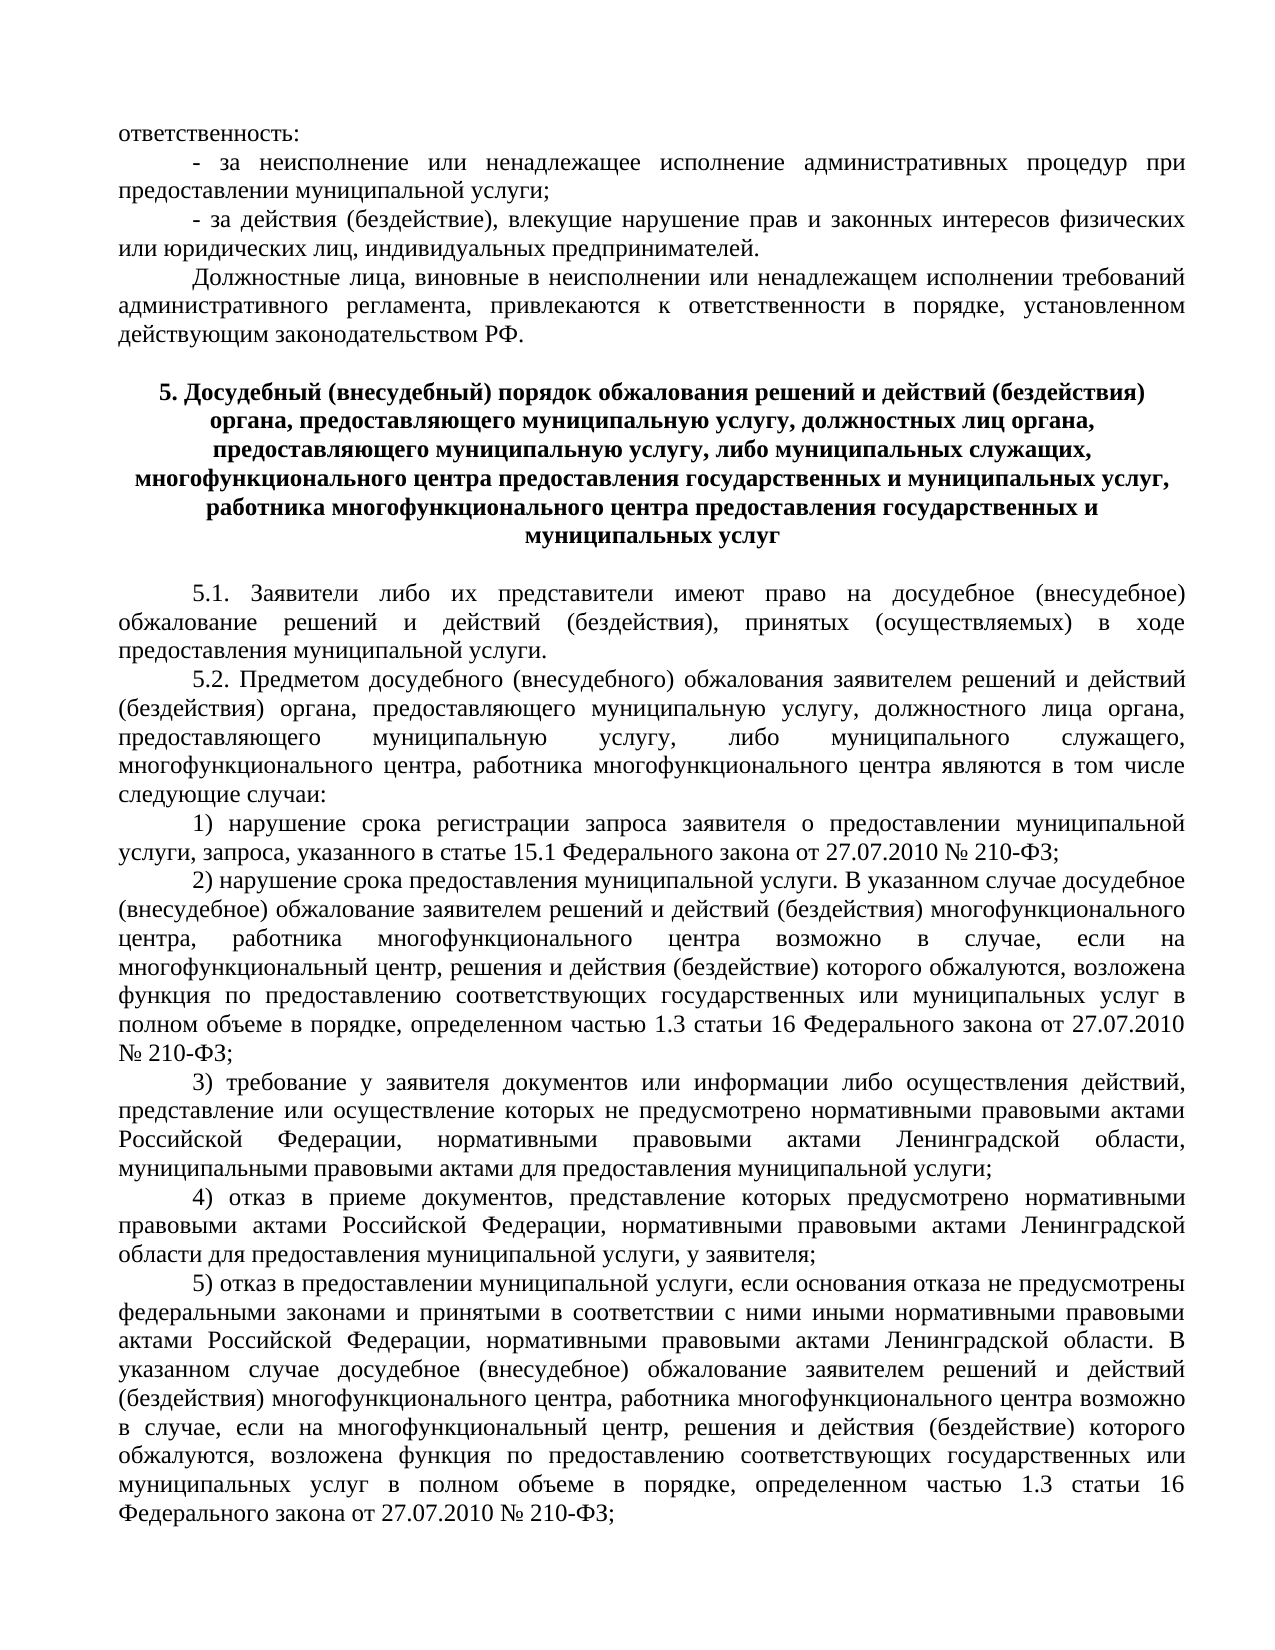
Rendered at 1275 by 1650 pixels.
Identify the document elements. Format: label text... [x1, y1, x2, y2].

text - за действия (бездействие), влекущие нарушение прав и законных интересов физических или юридических лиц, индивидуальных предпринимателей. [118, 204, 1186, 262]
text Должностные лица, виновные в неисполнении или ненадлежащем исполнении требований административного регламента, привлекаются к ответственности в порядке, установленном действующим законодательством РФ. [118, 262, 1186, 348]
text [118, 118, 1186, 147]
text 5.2. Предметом досудебного (внесудебного) обжалования заявителем решений и действий (бездействия) органа, предоставляющего муниципальную услугу, должностного лица органа, предоставляющего муниципальную услугу, либо муниципального служащего, многофункционального центра, работника многофункционального центра являются в том числе следующие случаи: [118, 664, 1186, 808]
text 1) нарушение срока регистрации запроса заявителя о предоставлении муниципальной услуги, запроса, указанного в статье 15.1 Федерального закона от 27.07.2010 № 210-ФЗ; [118, 808, 1186, 866]
text 2) нарушение срока предоставления муниципальной услуги. В указанном случае досудебное (внесудебное) обжалование заявителем решений и действий (бездействия) многофункционального центра, работника многофункционального центра возможно в случае, если на многофункциональный центр, решения и действия (бездействие) которого обжалуются, возложена функция по предоставлению соответствующих государственных или муниципальных услуг в полном объеме в порядке, определенном частью 1.3 статьи 16 Федерального закона от 27.07.2010 № 210-ФЗ; [118, 866, 1186, 1067]
text 4) отказ в приеме документов, представление которых предусмотрено нормативными правовыми актами Российской Федерации, нормативными правовыми актами Ленинградской области для предоставления муниципальной услуги, у заявителя; [118, 1182, 1186, 1268]
text - за неисполнение или ненадлежащее исполнение административных процедур при предоставлении муниципальной услуги; [118, 147, 1186, 204]
text 3) требование у заявителя документов или информации либо осуществления действий, представление или осуществление которых не предусмотрено нормативными правовыми актами Российской Федерации, нормативными правовыми актами Ленинградской области, муниципальными правовыми актами для предоставления муниципальной услуги; [118, 1067, 1186, 1182]
text 5.1. Заявители либо их представители имеют право на досудебное (внесудебное) обжалование решений и действий (бездействия), принятых (осуществляемых) в ходе предоставления муниципальной услуги. [118, 578, 1186, 664]
text 5) отказ в предоставлении муниципальной услуги, если основания отказа не предусмотрены федеральными законами и принятыми в соответствии с ними иными нормативными правовыми актами Российской Федерации, нормативными правовыми актами Ленинградской области. В указанном случае досудебное (внесудебное) обжалование заявителем решений и действий (бездействия) многофункционального центра, работника многофункционального центра возможно в случае, если на многофункциональный центр, решения и действия (бездействие) которого обжалуются, возложена функция по предоставлению соответствующих государственных или муниципальных услуг в полном объеме в порядке, определенном частью 1.3 статьи 16 Федерального закона от 27.07.2010 № 210-ФЗ; [118, 1268, 1186, 1527]
text 5. Досудебный (внесудебный) порядок обжалования решений и действий (бездействия) органа, предоставляющего муниципальную услугу, должностных лиц органа, предоставляющего муниципальную услугу, либо муниципальных служащих, многофункционального центра предоставления государственных и муниципальных услуг, работника многофункционального центра предоставления государственных и муниципальных услуг [118, 377, 1186, 549]
